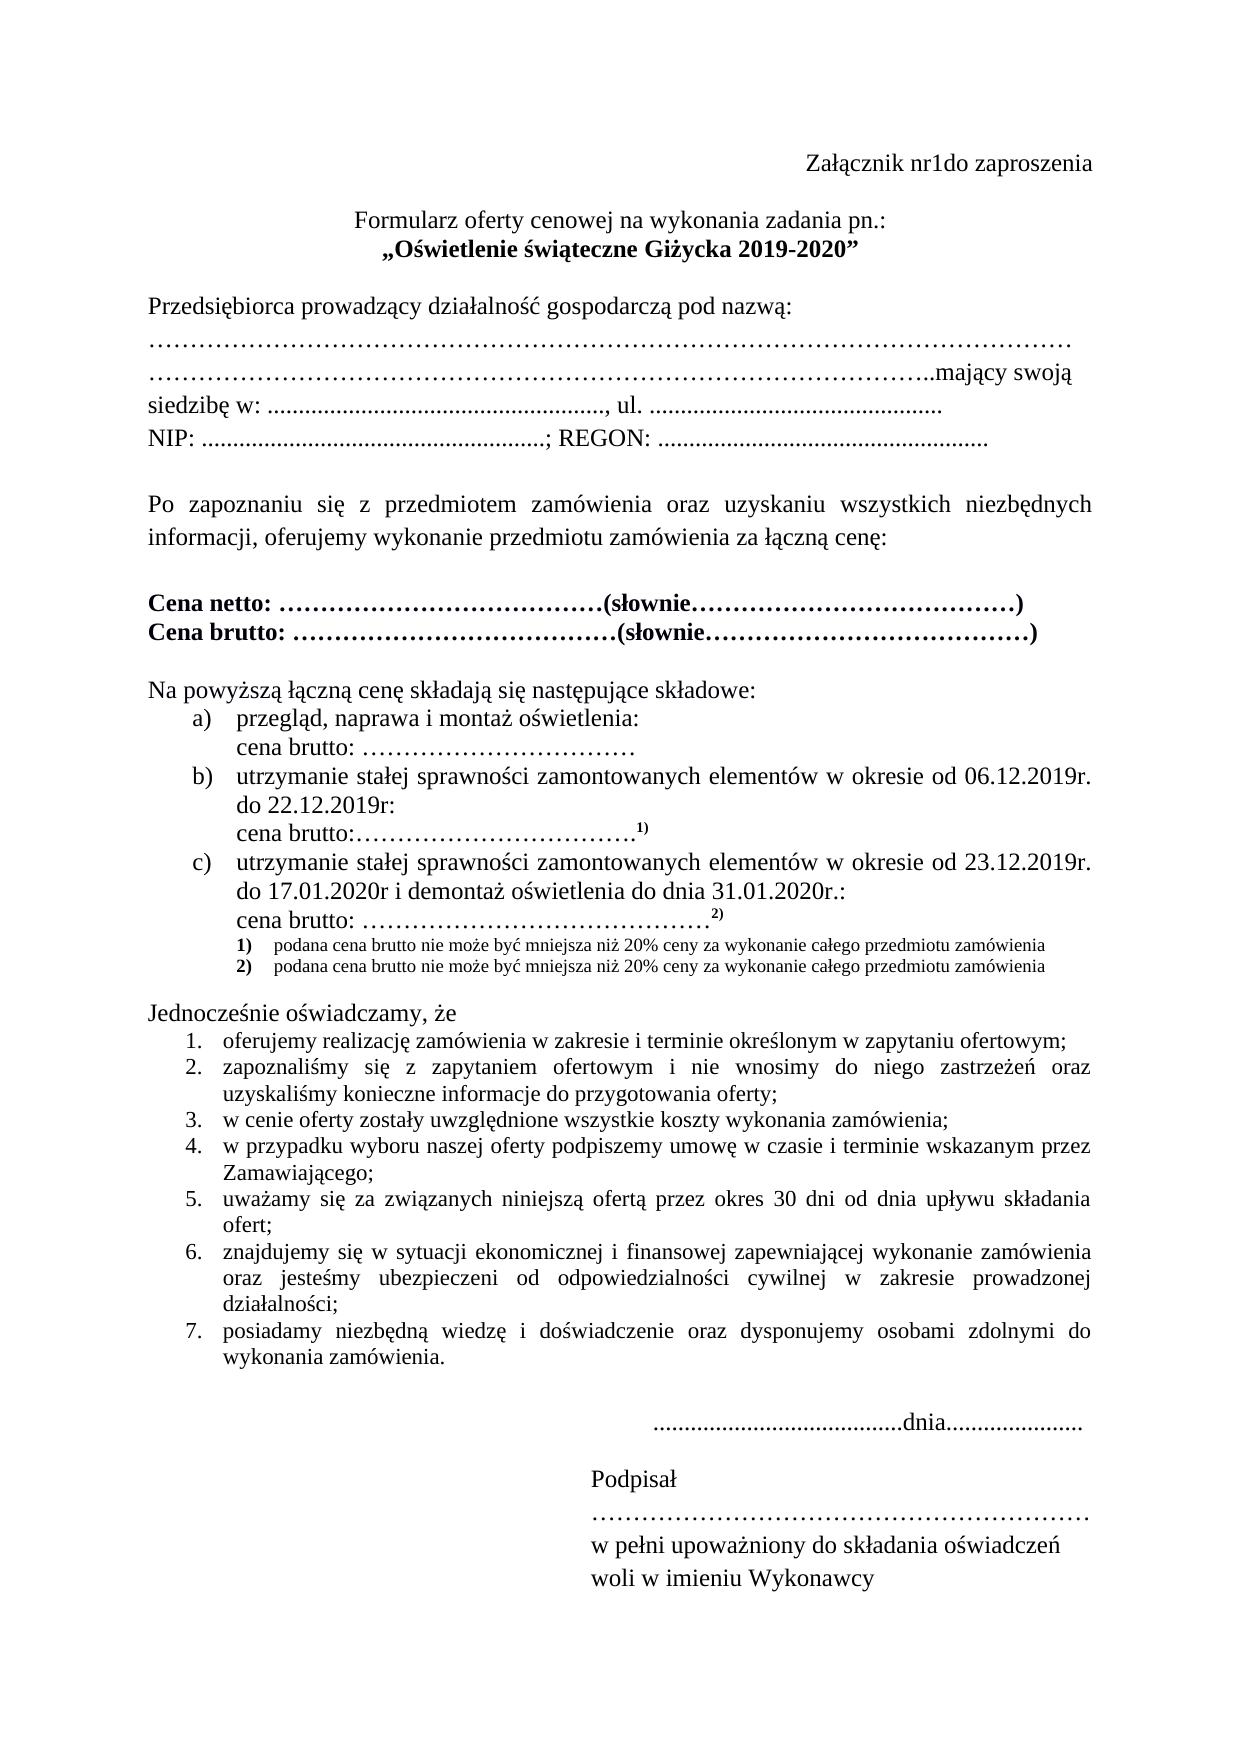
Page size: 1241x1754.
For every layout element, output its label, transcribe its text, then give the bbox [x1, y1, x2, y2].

text w pełni upoważniony do składania oświadczeń woli w imieniu Wykonawcy [591, 1530, 1093, 1592]
list oferujemy realizację zamówienia w zakresie i terminie określonym w zapytaniu ofertowym; [185, 1027, 1093, 1053]
text Cena brutto: …………………………………(słownie…………………………………) [148, 617, 1093, 646]
text Na powyższą łączną cenę składają się następujące składowe: [148, 675, 1093, 703]
text Podpisał …………………………………………………… [591, 1464, 1093, 1526]
text Cena netto: …………………………………(słownie…………………………………) [148, 588, 1093, 617]
list posiadamy niezbędną wiedzę i doświadczenie oraz dysponujemy osobami zdolnymi do wykonania zamówienia. [185, 1317, 1093, 1369]
text cena brutto: …………………………… [148, 732, 1093, 761]
text ........................................dnia...................... [590, 1407, 1093, 1435]
text Jednocześnie oświadczamy, że [148, 998, 1093, 1027]
list zapoznaliśmy się z zapytaniem ofertowym i nie wnosimy do niego zastrzeżeń oraz uzyskaliśmy konieczne informacje do przygotowania oferty; [185, 1053, 1093, 1106]
list podana cena brutto nie może być mniejsza niż 20% ceny za wykonanie całego przedmiotu zamówienia [236, 955, 1093, 977]
list w przypadku wyboru naszej oferty podpiszemy umowę w czasie i terminie wskazanym przez Zamawiającego; [185, 1132, 1093, 1185]
list w cenie oferty zostały uwzględnione wszystkie koszty wykonania zamówienia; [185, 1106, 1093, 1132]
list znajdujemy się w sytuacji ekonomicznej i finansowej zapewniającej wykonanie zamówienia oraz jesteśmy ubezpieczeni od odpowiedzialności cywilnej w zakresie prowadzonej działalności; [185, 1238, 1093, 1317]
text cena brutto: ……………………………………2) [236, 905, 1093, 933]
text Przedsiębiorca prowadzący działalność gospodarczą pod nazwą: ……………………………………………………………………………………………………………………………………………………………………………………..mający swoją siedzibę w: ......................................................, ul. ............................................... NIP: .......................................................; REGON: ..................................................... [148, 291, 1093, 452]
list uważamy się za związanych niniejszą ofertą przez okres 30 dni od dnia upływu składania ofert; [185, 1185, 1093, 1238]
list podana cena brutto nie może być mniejsza niż 20% ceny za wykonanie całego przedmiotu zamówienia [236, 933, 1093, 955]
list utrzymanie stałej sprawności zamontowanych elementów w okresie od 23.12.2019r. do 17.01.2020r i demontaż oświetlenia do dnia 31.01.2020r.: [192, 847, 1093, 905]
text Załącznik nr1do zaproszenia [148, 148, 1093, 176]
text Formularz oferty cenowej na wykonania zadania pn.: „Oświetlenie świąteczne Giżycka 2019-2020” [148, 205, 1093, 263]
list przegląd, naprawa i montaż oświetlenia: [192, 703, 1093, 732]
list utrzymanie stałej sprawności zamontowanych elementów w okresie od 06.12.2019r. do 22.12.2019r: [192, 761, 1093, 818]
text cena brutto:…………………………….1) [236, 818, 1093, 847]
text Po zapoznaniu się z przedmiotem zamówienia oraz uzyskaniu wszystkich niezbędnych informacji, oferujemy wykonanie przedmiotu zamówienia za łączną cenę: [148, 489, 1093, 551]
